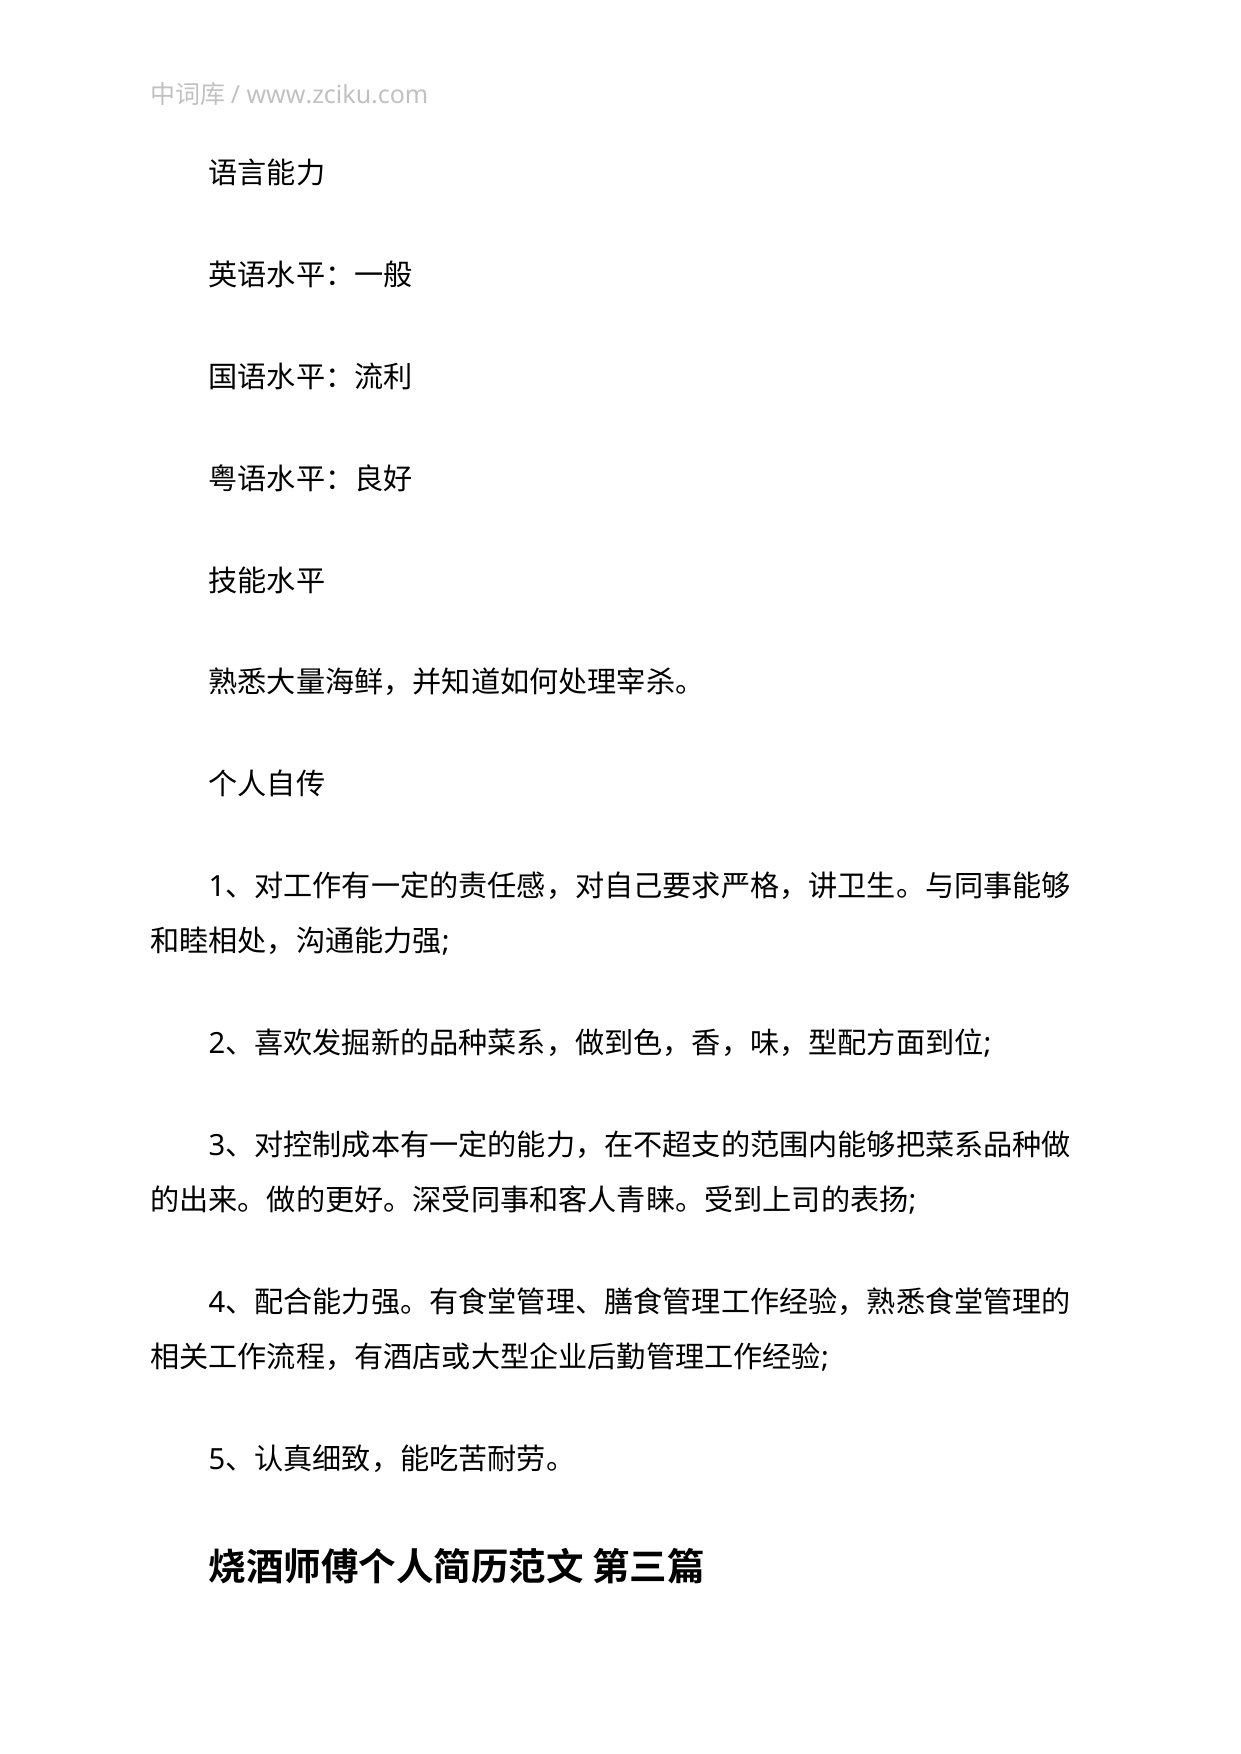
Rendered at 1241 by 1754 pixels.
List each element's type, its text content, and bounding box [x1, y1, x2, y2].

text 粤语水平：良好 [150, 455, 1090, 498]
text 4、配合能力强。有食堂管理、膳食管理工作经验，熟悉食堂管理的相关工作流程，有酒店或大型企业后勤管理工作经验; [150, 1278, 1090, 1376]
text 熟悉大量海鲜，并知道如何处理宰杀。 [150, 659, 1090, 701]
text 烧酒师傅个人简历范文 第三篇 [150, 1537, 1090, 1592]
text 个人自传 [150, 761, 1090, 803]
text 1、对工作有一定的责任感，对自己要求严格，讲卫生。与同事能够和睦相处，沟通能力强; [150, 862, 1090, 960]
text 5、认真细致，能吃苦耐劳。 [150, 1435, 1090, 1478]
text 技能水平 [150, 557, 1090, 599]
text 3、对控制成本有一定的能力，在不超支的范围内能够把菜系品种做的出来。做的更好。深受同事和客人青睐。受到上司的表扬; [150, 1121, 1090, 1219]
text 语言能力 [150, 150, 1090, 192]
text 英语水平：一般 [150, 252, 1090, 294]
text 2、喜欢发掘新的品种菜系，做到色，香，味，型配方面到位; [150, 1019, 1090, 1062]
text 国语水平：流利 [150, 353, 1090, 396]
